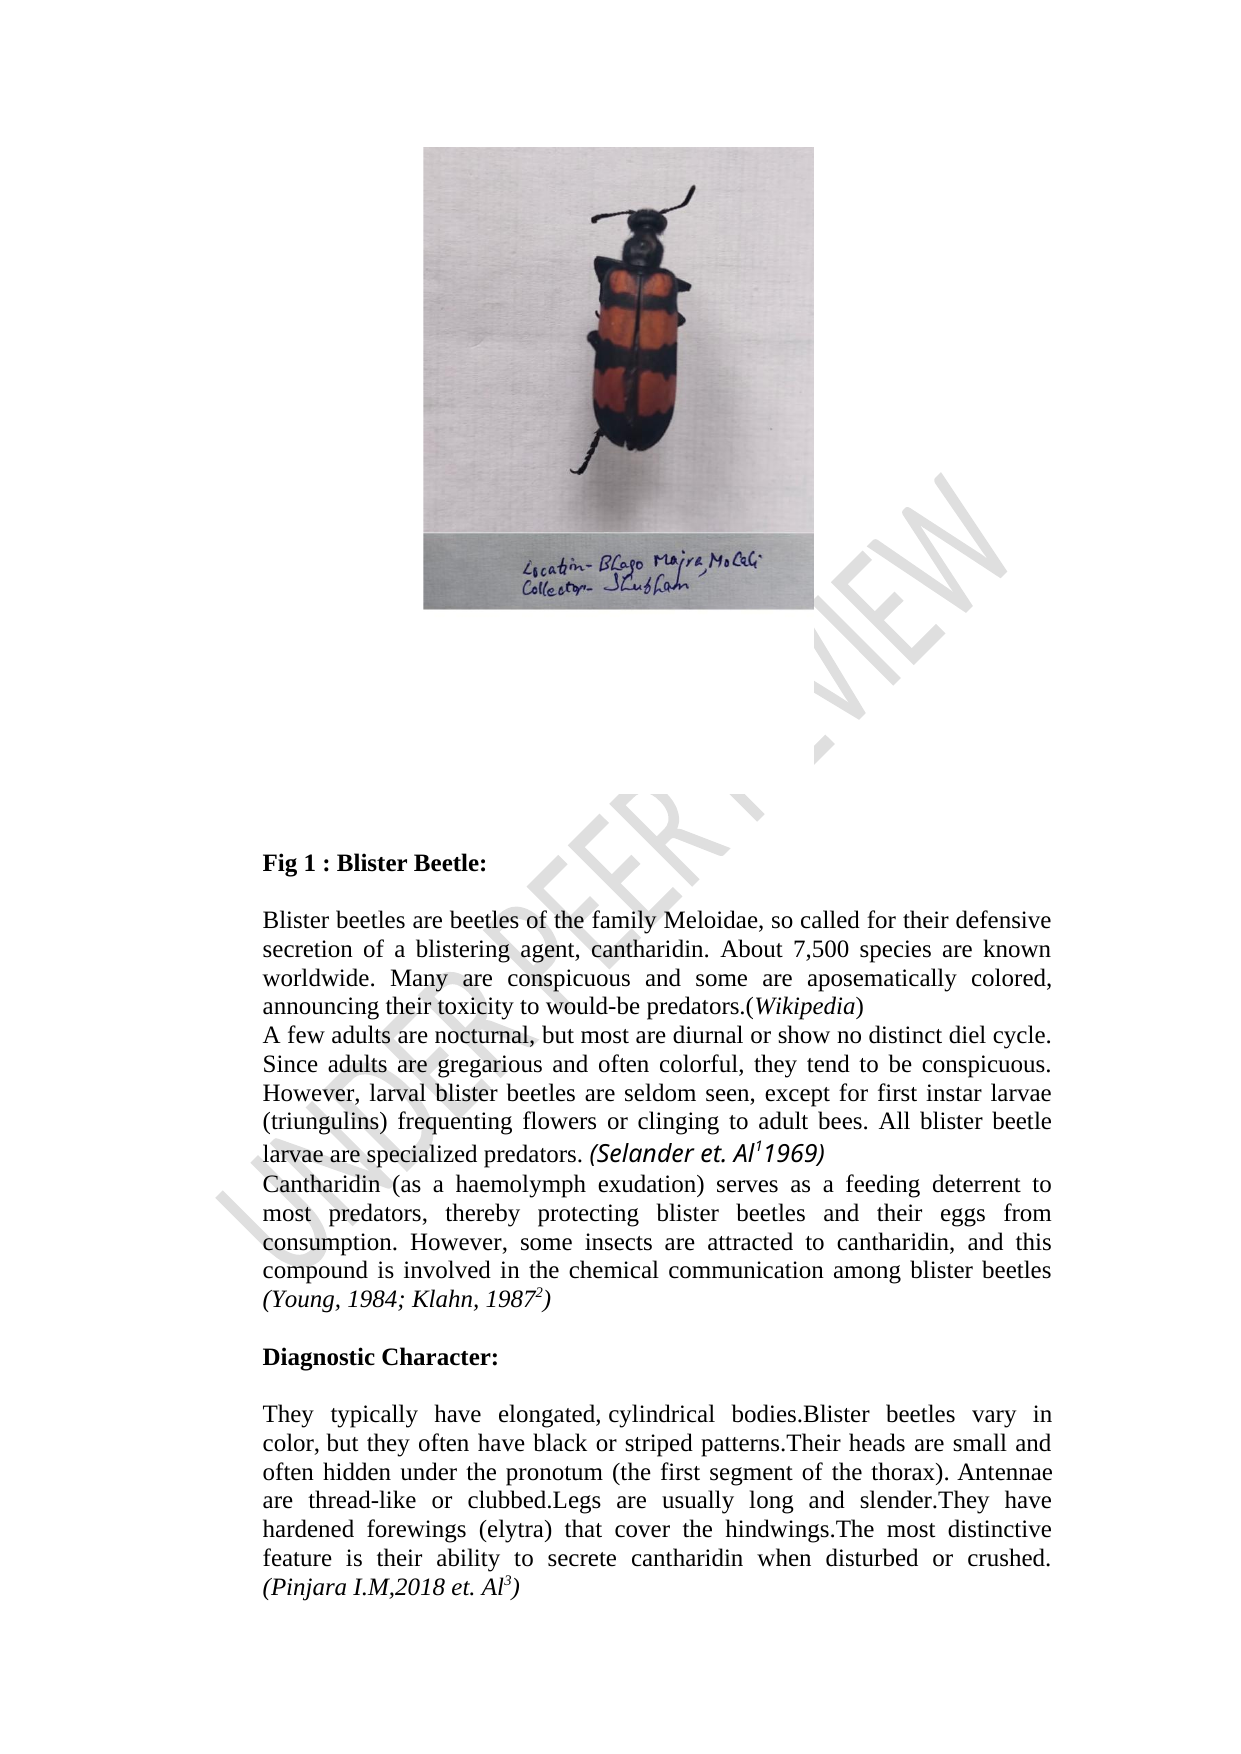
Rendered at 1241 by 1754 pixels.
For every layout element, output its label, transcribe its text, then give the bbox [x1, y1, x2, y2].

text A few adults are nocturnal, but most are diurnal or show no distinct diel cycle. Since adults are gregarious and often colorful, they tend to be conspicuous. However, larval blister beetles are seldom seen, except for first instar larvae (triungulins) frequenting flowers or clinging to adult bees. All blister beetle larvae are specialized predators. (Selander et. Al11969) [262, 1020, 1053, 1169]
text Blister beetles are beetles of the family Meloidae, so called for their defensive secretion of a blistering agent, cantharidin. About 7,500 species are known worldwide. Many are conspicuous and some are aposematically colored, announcing their toxicity to would-be predators.(Wikipedia) [262, 905, 1053, 1020]
subtitle Fig 1 : Blister Beetle: [262, 848, 1053, 876]
text Diagnostic Character: [262, 1342, 1053, 1371]
text They typically have elongated, cylindrical bodies.Blister beetles vary in color, but they often have black or striped patterns.Their heads are small and often hidden under the pronotum (the first segment of the thorax). Antennae are thread-like or clubbed.Legs are usually long and slender.They have hardened forewings (elytra) that cover the hindwings.The most distinctive feature is their ability to secrete cantharidin when disturbed or crushed.(Pinjara I.M,2018 et. Al3) [262, 1399, 1053, 1601]
text Cantharidin (as a haemolymph exudation) serves as a feeding deterrent to most predators, thereby protecting blister beetles and their eggs from consumption. However, some insects are attracted to cantharidin, and this compound is involved in the chemical communication among blister beetles (Young, 1984; Klahn, 19872) [262, 1169, 1053, 1313]
picture [423, 147, 814, 794]
